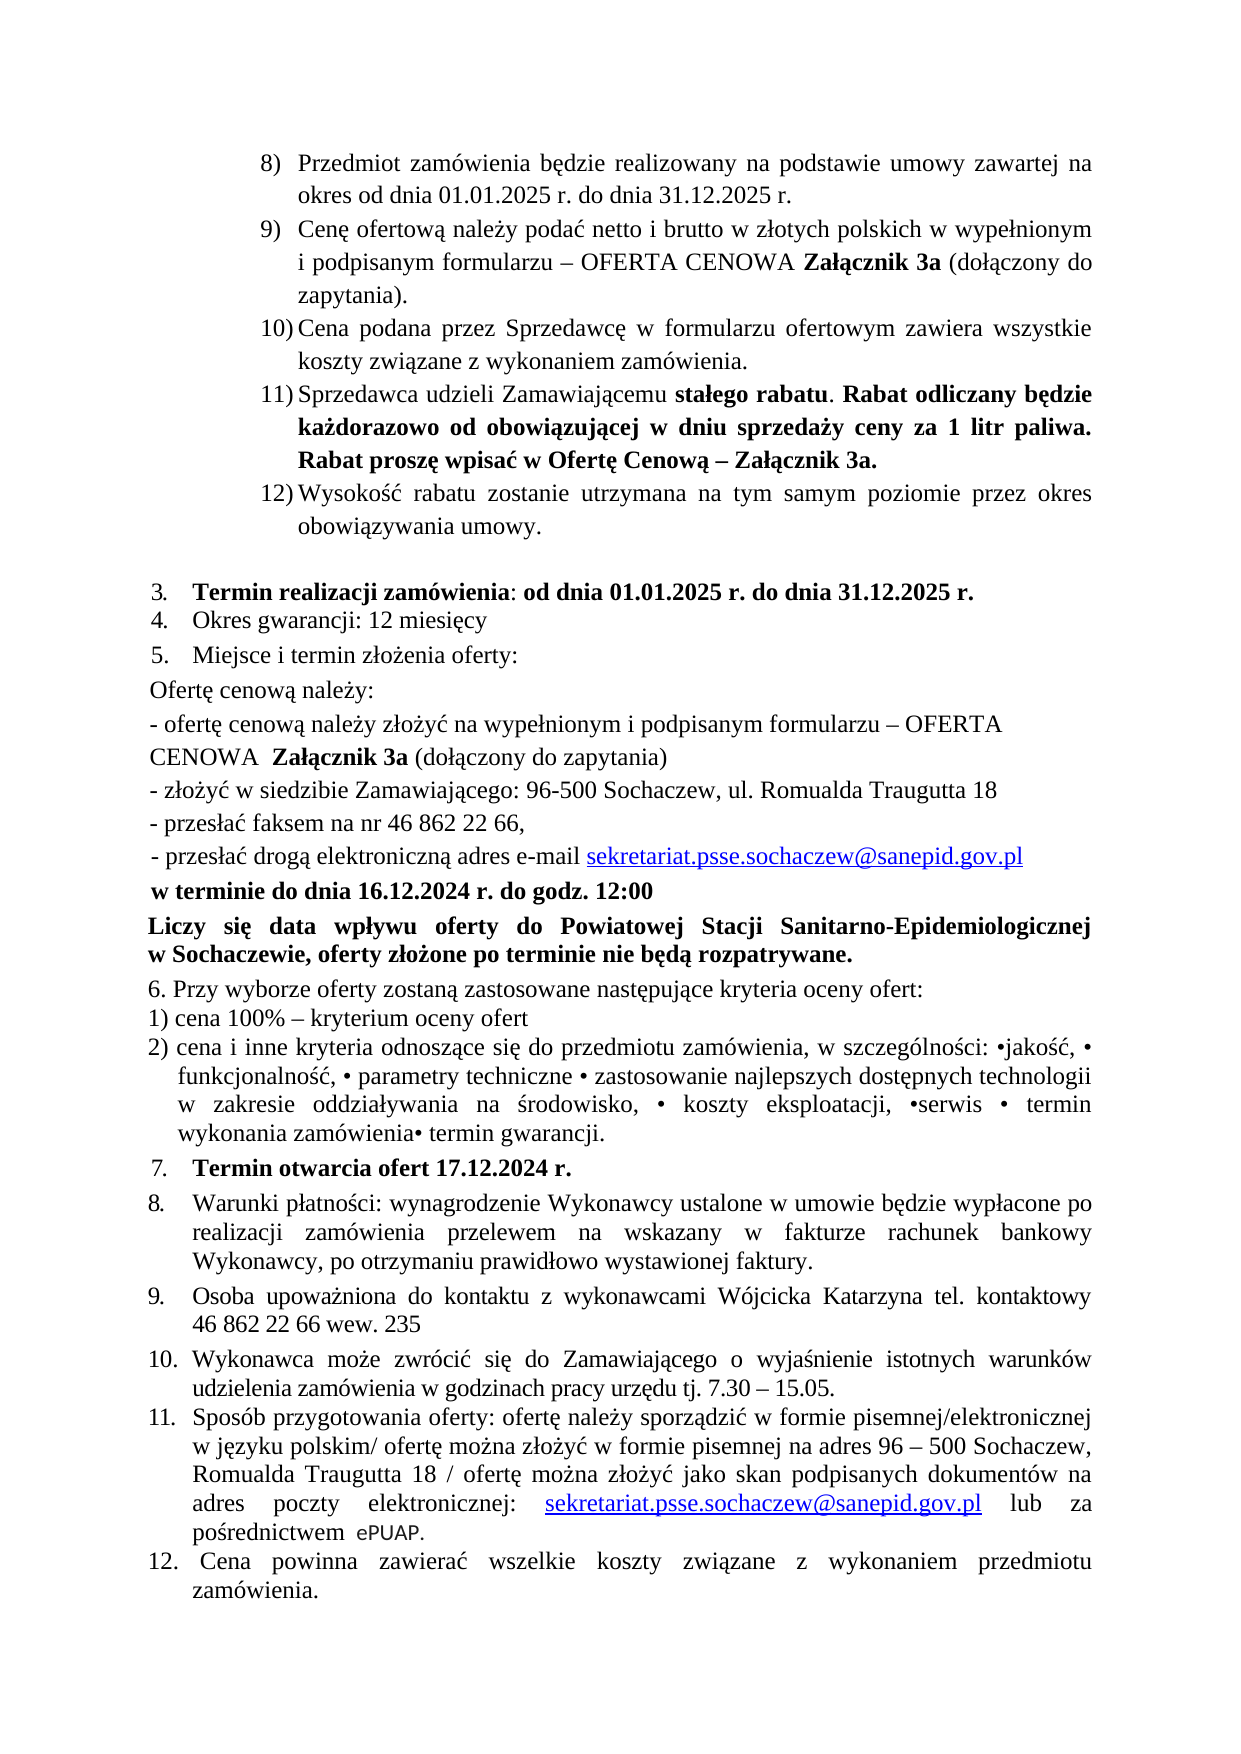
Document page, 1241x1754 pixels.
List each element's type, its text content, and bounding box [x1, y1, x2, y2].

list Sprzedawca udzieli Zamawiającemu stałego rabatu. Rabat odliczany będzie każdorazowo od obowiązującej w dniu sprzedaży ceny za 1 litr paliwa. Rabat proszę wpisać w Ofertę Cenową – Załącznik 3a. [260, 379, 1093, 473]
text 2) cena i inne kryteria odnoszące się do przedmiotu zamówienia, w szczególności: •jakość, • funkcjonalność, • parametry techniczne • zastosowanie najlepszych dostępnych technologii w zakresie oddziaływania na środowisko, • koszty eksploatacji, •serwis • termin wykonania zamówienia• termin gwarancji. [148, 1032, 1093, 1147]
text - przesłać drogą elektroniczną adres e-mail sekretariat.psse.sochaczew@sanepid.gov.pl [151, 841, 1093, 869]
text 1) cena 100% – kryterium oceny ofert [148, 1003, 1093, 1032]
text 3. Termin realizacji zamówienia: od dnia 01.01.2025 r. do dnia 31.12.2025 r. [151, 577, 1093, 606]
text - ofertę cenową należy złożyć na wypełnionym i podpisanym formularzu – OFERTA CENOWA Załącznik 3a (dołączony do zapytania) [149, 709, 1093, 770]
list Wysokość rabatu zostanie utrzymana na tym samym poziomie przez okres obowiązywania umowy. [260, 478, 1093, 539]
text 7. Termin otwarcia ofert 17.12.2024 r. [151, 1153, 1093, 1182]
text 4. Okres gwarancji: 12 miesięcy [151, 606, 1093, 634]
text w terminie do dnia 16.12.2024 r. do godz. 12:00 [151, 876, 1093, 904]
text Ofertę cenową należy: [149, 676, 1093, 704]
list Cenę ofertową należy podać netto i brutto w złotych polskich w wypełnionym i podpisanym formularzu – OFERTA CENOWA Załącznik 3a (dołączony do zapytania). [260, 214, 1093, 308]
list Cena podana przez Sprzedawcę w formularzu ofertowym zawiera wszystkie koszty związane z wykonaniem zamówienia. [260, 313, 1093, 374]
list 12. Cena powinna zawierać wszelkie koszty związane z wykonaniem przedmiotu zamówienia. [148, 1546, 1093, 1603]
text Liczy się data wpływu oferty do Powiatowej Stacji Sanitarno-Epidemiologicznej w Sochaczewie, oferty złożone po terminie nie będą rozpatrywane. [148, 911, 1093, 968]
text 11. Sposób przygotowania oferty: ofertę należy sporządzić w formie pisemnej/elektronicznej w języku polskim/ ofertę można złożyć w formie pisemnej na adres 96 – 500 Sochaczew, Romualda Traugutta 18 / ofertę można złożyć jako skan podpisanych dokumentów na adres poczty elektronicznej: sekretariat.psse.sochaczew@sanepid.gov.pl lub za pośrednictwem ePUAP. [148, 1402, 1093, 1546]
text 9. Osoba upoważniona do kontaktu z wykonawcami Wójcicka Katarzyna tel. kontaktowy 46 862 22 66 wew. 235 [148, 1281, 1093, 1338]
text 10. Wykonawca może zwrócić się do Zamawiającego o wyjaśnienie istotnych warunków udzielenia zamówienia w godzinach pracy urzędu tj. 7.30 – 15.05. [148, 1344, 1093, 1402]
text - złożyć w siedzibie Zamawiającego: 96-500 Sochaczew, ul. Romualda Traugutta 18 - przesłać faksem na nr 46 862 22 66, [149, 775, 1093, 836]
text 5. Miejsce i termin złożenia oferty: [151, 641, 1093, 669]
text 8. Warunki płatności: wynagrodzenie Wykonawcy ustalone w umowie będzie wypłacone po realizacji zamówienia przelewem na wskazany w fakturze rachunek bankowy Wykonawcy, po otrzymaniu prawidłowo wystawionej faktury. [148, 1188, 1093, 1274]
text 6. Przy wyborze oferty zostaną zastosowane następujące kryteria oceny ofert: [148, 974, 1093, 1003]
list Przedmiot zamówienia będzie realizowany na podstawie umowy zawartej na okres od dnia 01.01.2025 r. do dnia 31.12.2025 r. [260, 148, 1093, 209]
